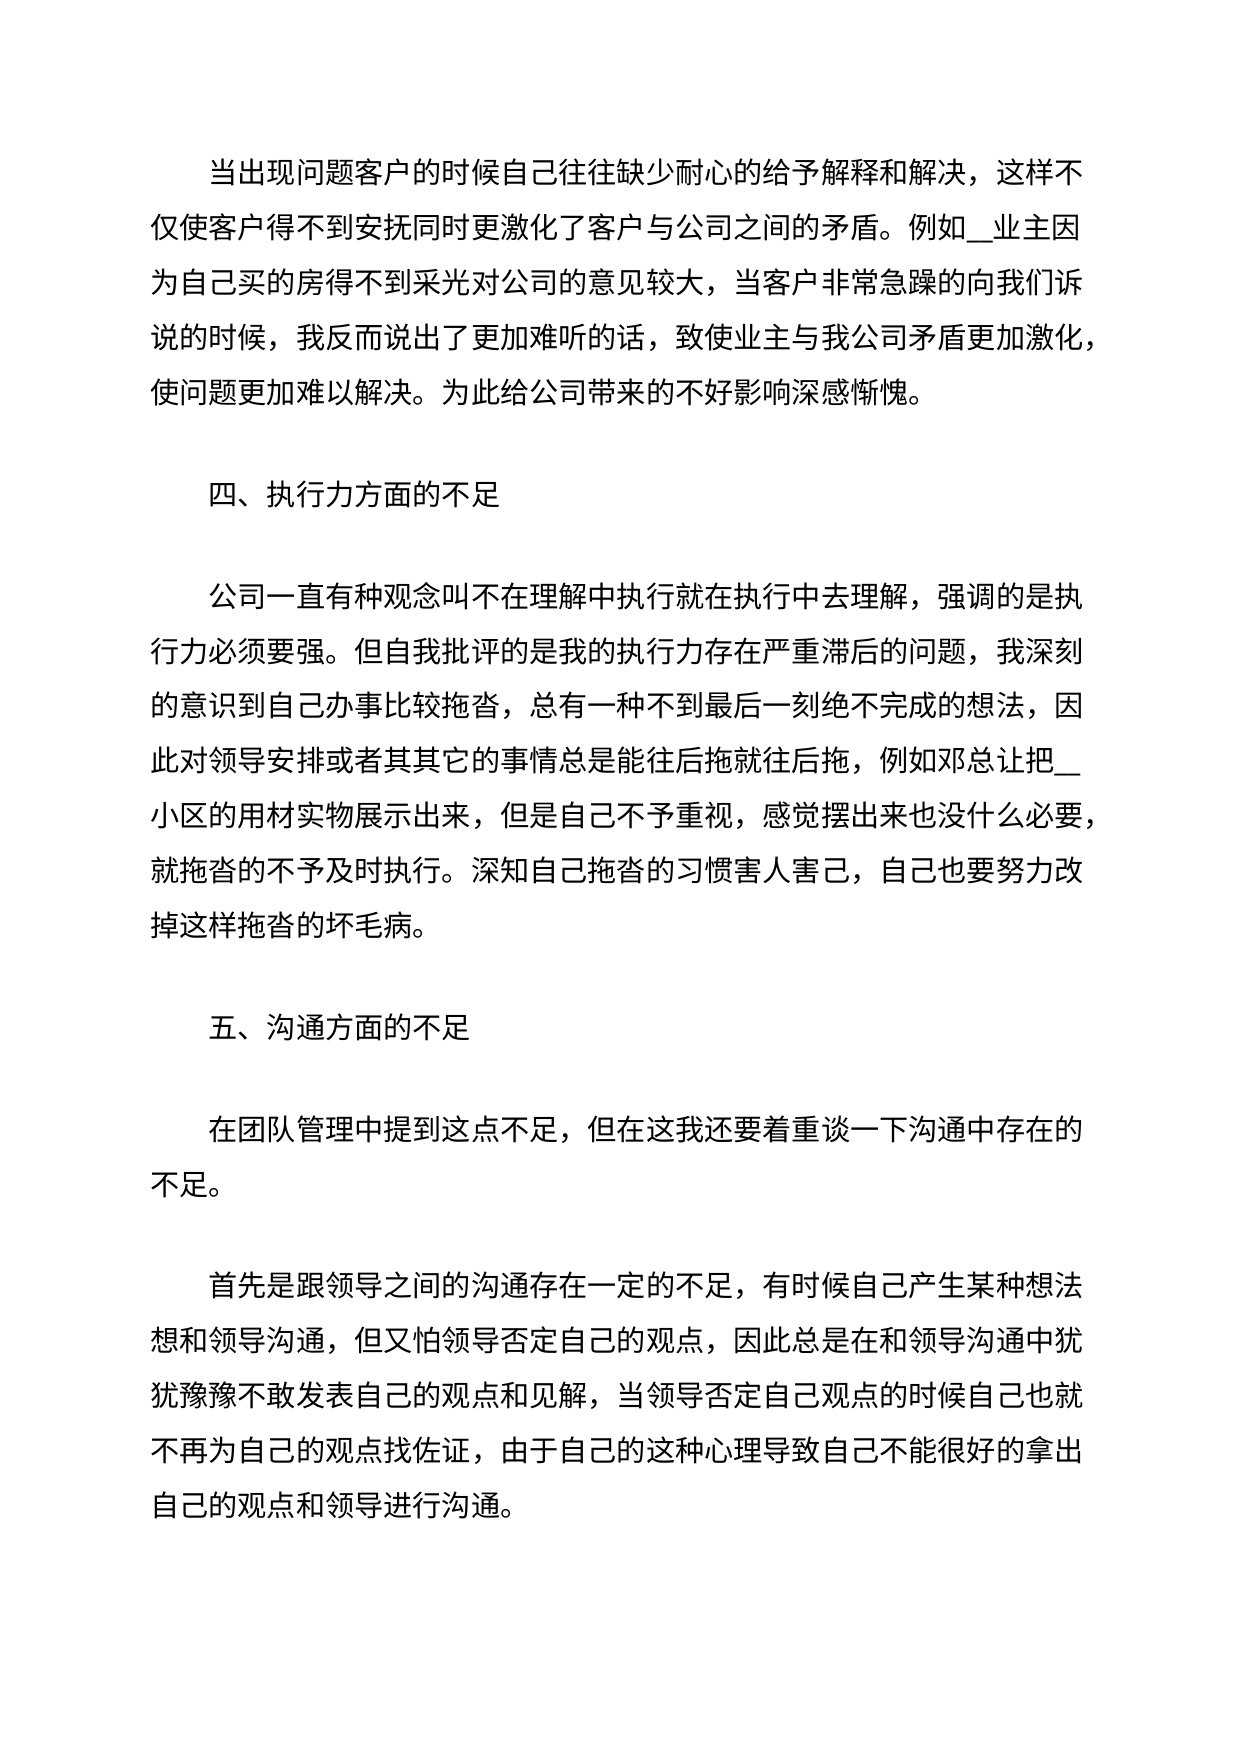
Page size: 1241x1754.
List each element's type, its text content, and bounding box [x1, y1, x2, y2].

text 在团队管理中提到这点不足，但在这我还要着重谈一下沟通中存在的不足。 [150, 1106, 1090, 1203]
text 公司一直有种观念叫不在理解中执行就在执行中去理解，强调的是执行力必须要强。但自我批评的是我的执行力存在严重滞后的问题，我深刻的意识到自己办事比较拖沓，总有一种不到最后一刻绝不完成的想法，因此对领导安排或者其其它的事情总是能往后拖就往后拖，例如邓总让把__小区的用材实物展示出来，但是自己不予重视，感觉摆出来也没什么必要，就拖沓的不予及时执行。深知自己拖沓的习惯害人害己，自己也要努力改掉这样拖沓的坏毛病。 [150, 573, 1090, 945]
text 首先是跟领导之间的沟通存在一定的不足，有时候自己产生某种想法想和领导沟通，但又怕领导否定自己的观点，因此总是在和领导沟通中犹犹豫豫不敢发表自己的观点和见解，当领导否定自己观点的时候自己也就不再为自己的观点找佐证，由于自己的这种心理导致自己不能很好的拿出自己的观点和领导进行沟通。 [150, 1263, 1090, 1525]
text 五、沟通方面的不足 [150, 1004, 1090, 1047]
text 当出现问题客户的时候自己往往缺少耐心的给予解释和解决，这样不仅使客户得不到安抚同时更激化了客户与公司之间的矛盾。例如__业主因为自己买的房得不到采光对公司的意见较大，当客户非常急躁的向我们诉说的时候，我反而说出了更加难听的话，致使业主与我公司矛盾更加激化，使问题更加难以解决。为此给公司带来的不好影响深感惭愧。 [150, 150, 1090, 412]
text 四、执行力方面的不足 [150, 471, 1090, 514]
